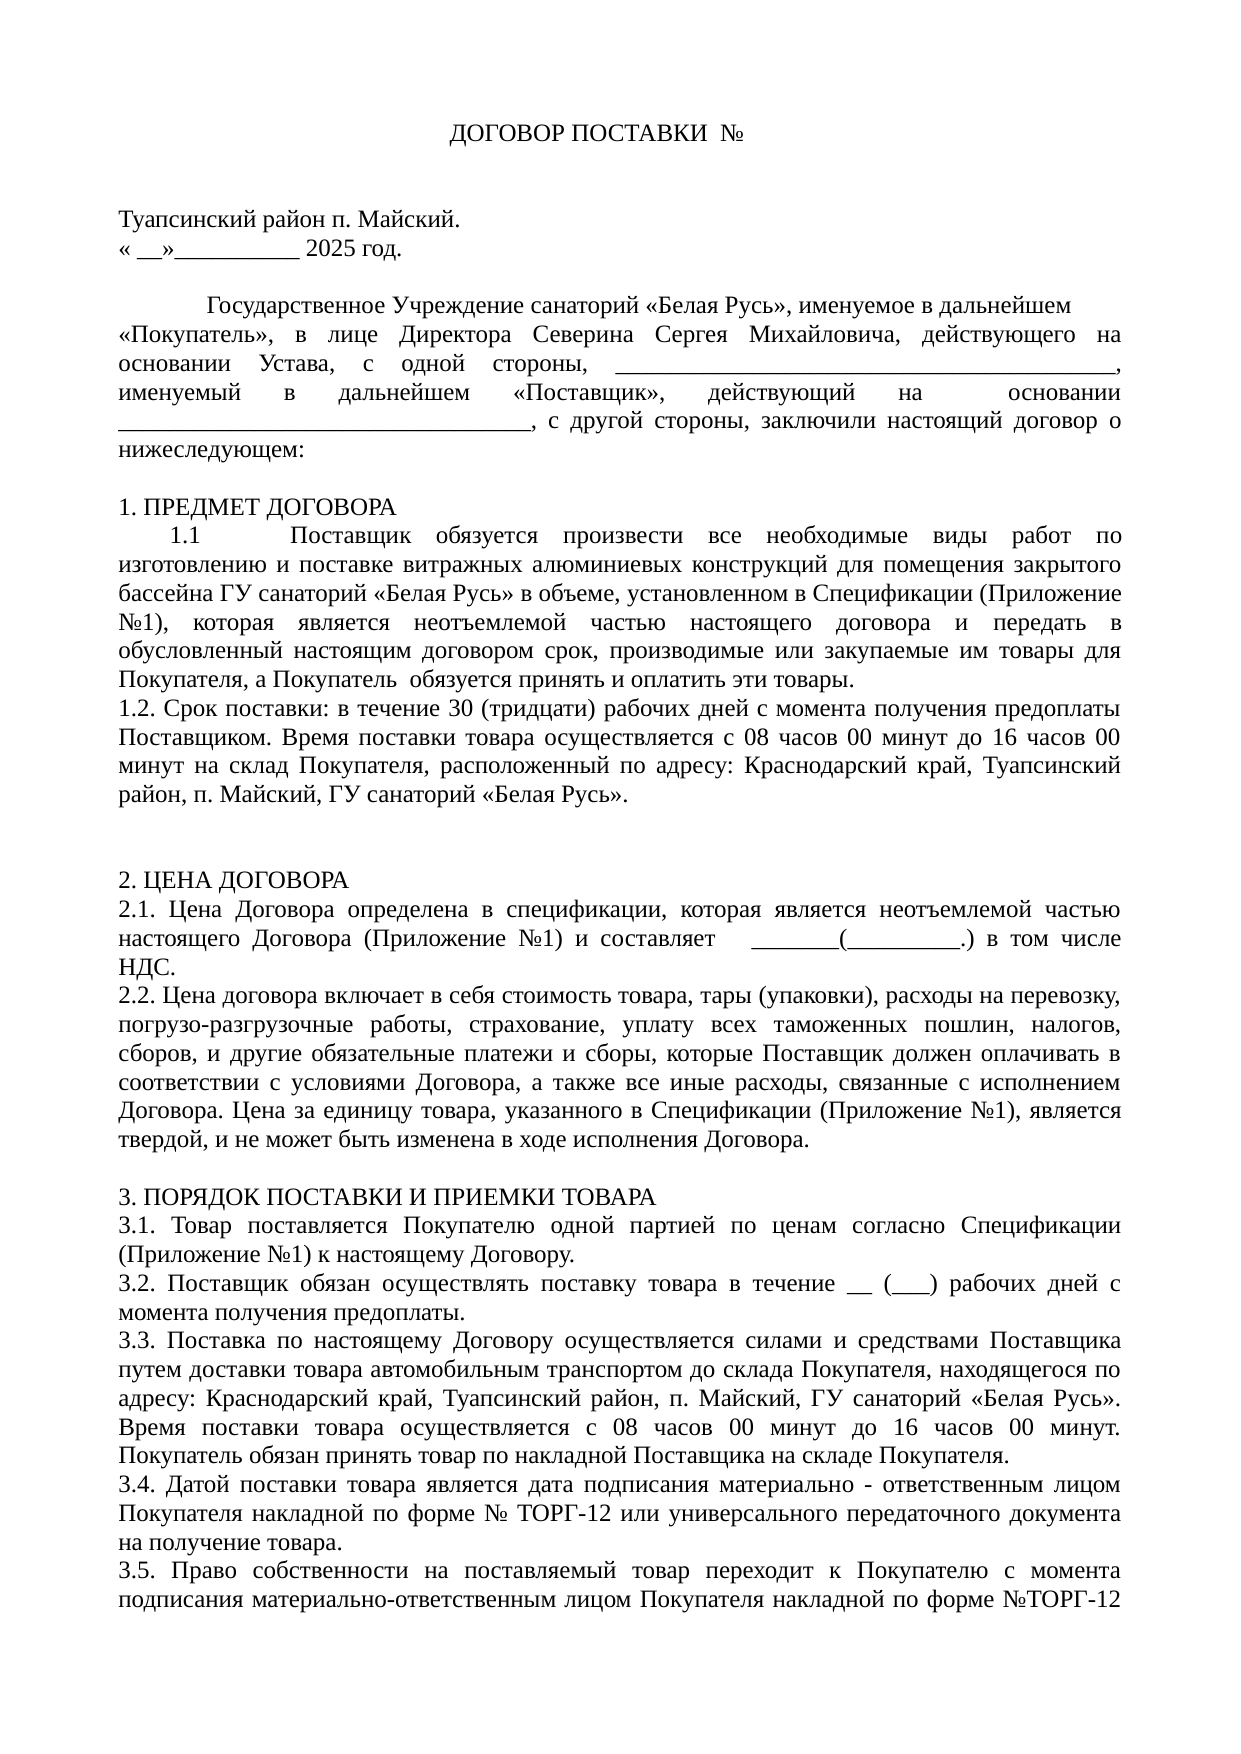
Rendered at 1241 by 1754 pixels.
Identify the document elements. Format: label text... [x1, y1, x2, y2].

text «Покупатель», в лице Директора Северина Сергея Михайловича, действующего на основании Устава, с одной стороны, ________________________________________, именуемый в дальнейшем «Поставщик», действующий на основании _________________________________, с другой стороны, заключили настоящий договор о нижеследующем: [118, 319, 1122, 463]
text 2.2. Цена договора включает в себя стоимость товара, тары (упаковки), расходы на перевозку, погрузо-разгрузочные работы, страхование, уплату всех таможенных пошлин, налогов, сборов, и другие обязательные платежи и сборы, которые Поставщик должен оплачивать в соответствии с условиями Договора, а также все иные расходы, связанные с исполнением Договора. Цена за единицу товара, указанного в Спецификации (Приложение №1), является твердой, и не может быть изменена в ходе исполнения Договора. [118, 981, 1122, 1153]
text 3. ПОРЯДОК ПОСТАВКИ И ПРИЕМКИ ТОВАРА [118, 1182, 1122, 1211]
text Государственное Учреждение санаторий «Белая Русь», именуемое в дальнейшем [118, 291, 1122, 319]
text 2.1. Цена Договора определена в спецификации, которая является неотъемлемой частью настоящего Договора (Приложение №1) и составляет _______(_________.) в том числе НДС. [118, 894, 1122, 981]
text 3.1. Товар поставляется Покупателю одной партией по ценам согласно Спецификации (Приложение №1) к настоящему Договору. [118, 1211, 1122, 1268]
text 3.3. Поставка по настоящему Договору осуществляется силами и средствами Поставщика путем доставки товара автомобильным транспортом до склада Покупателя, находящегося по адресу: Краснодарский край, Туапсинский район, п. Майский, ГУ санаторий «Белая Русь». Время поставки товара осуществляется с 08 часов 00 минут до 16 часов 00 минут. Покупатель обязан принять товар по накладной Поставщика на складе Покупателя. [118, 1326, 1122, 1469]
text 3.2. Поставщик обязан осуществлять поставку товара в течение __ (___) рабочих дней с момента получения предоплаты. [118, 1268, 1122, 1326]
text 3.4. Датой поставки товара является дата подписания материально - ответственным лицом Покупателя накладной по форме № ТОРГ-12 или универсального передаточного документа на получение товара. [118, 1469, 1122, 1556]
text 1.2. Срок поставки: в течение 30 (тридцати) рабочих дней с момента получения предоплаты Поставщиком. Время поставки товара осуществляется с 08 часов 00 минут до 16 часов 00 минут на склад Покупателя, расположенный по адресу: Краснодарский край, Туапсинский район, п. Майский, ГУ санаторий «Белая Русь». [118, 693, 1122, 808]
text ДОГОВОР ПОСТАВКИ № [118, 118, 1122, 147]
text Туапсинский район п. Майский. [118, 204, 1122, 233]
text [118, 1556, 1122, 1613]
text 2. ЦЕНА ДОГОВОРА [118, 866, 1122, 894]
list Поставщик обязуется произвести все необходимые виды работ по изготовлению и поставке витражных алюминиевых конструкций для помещения закрытого бассейна ГУ санаторий «Белая Русь» в объеме, установленном в Спецификации (Приложение №1), которая является неотъемлемой частью настоящего договора и передать в обусловленный настоящим договором срок, производимые или закупаемые им товары для Покупателя, а Покупатель обязуется принять и оплатить эти товары. [118, 521, 1122, 693]
text 1. ПРЕДМЕТ ДОГОВОРА [118, 492, 1122, 521]
text « __»__________ 2025 год. [118, 233, 1122, 262]
